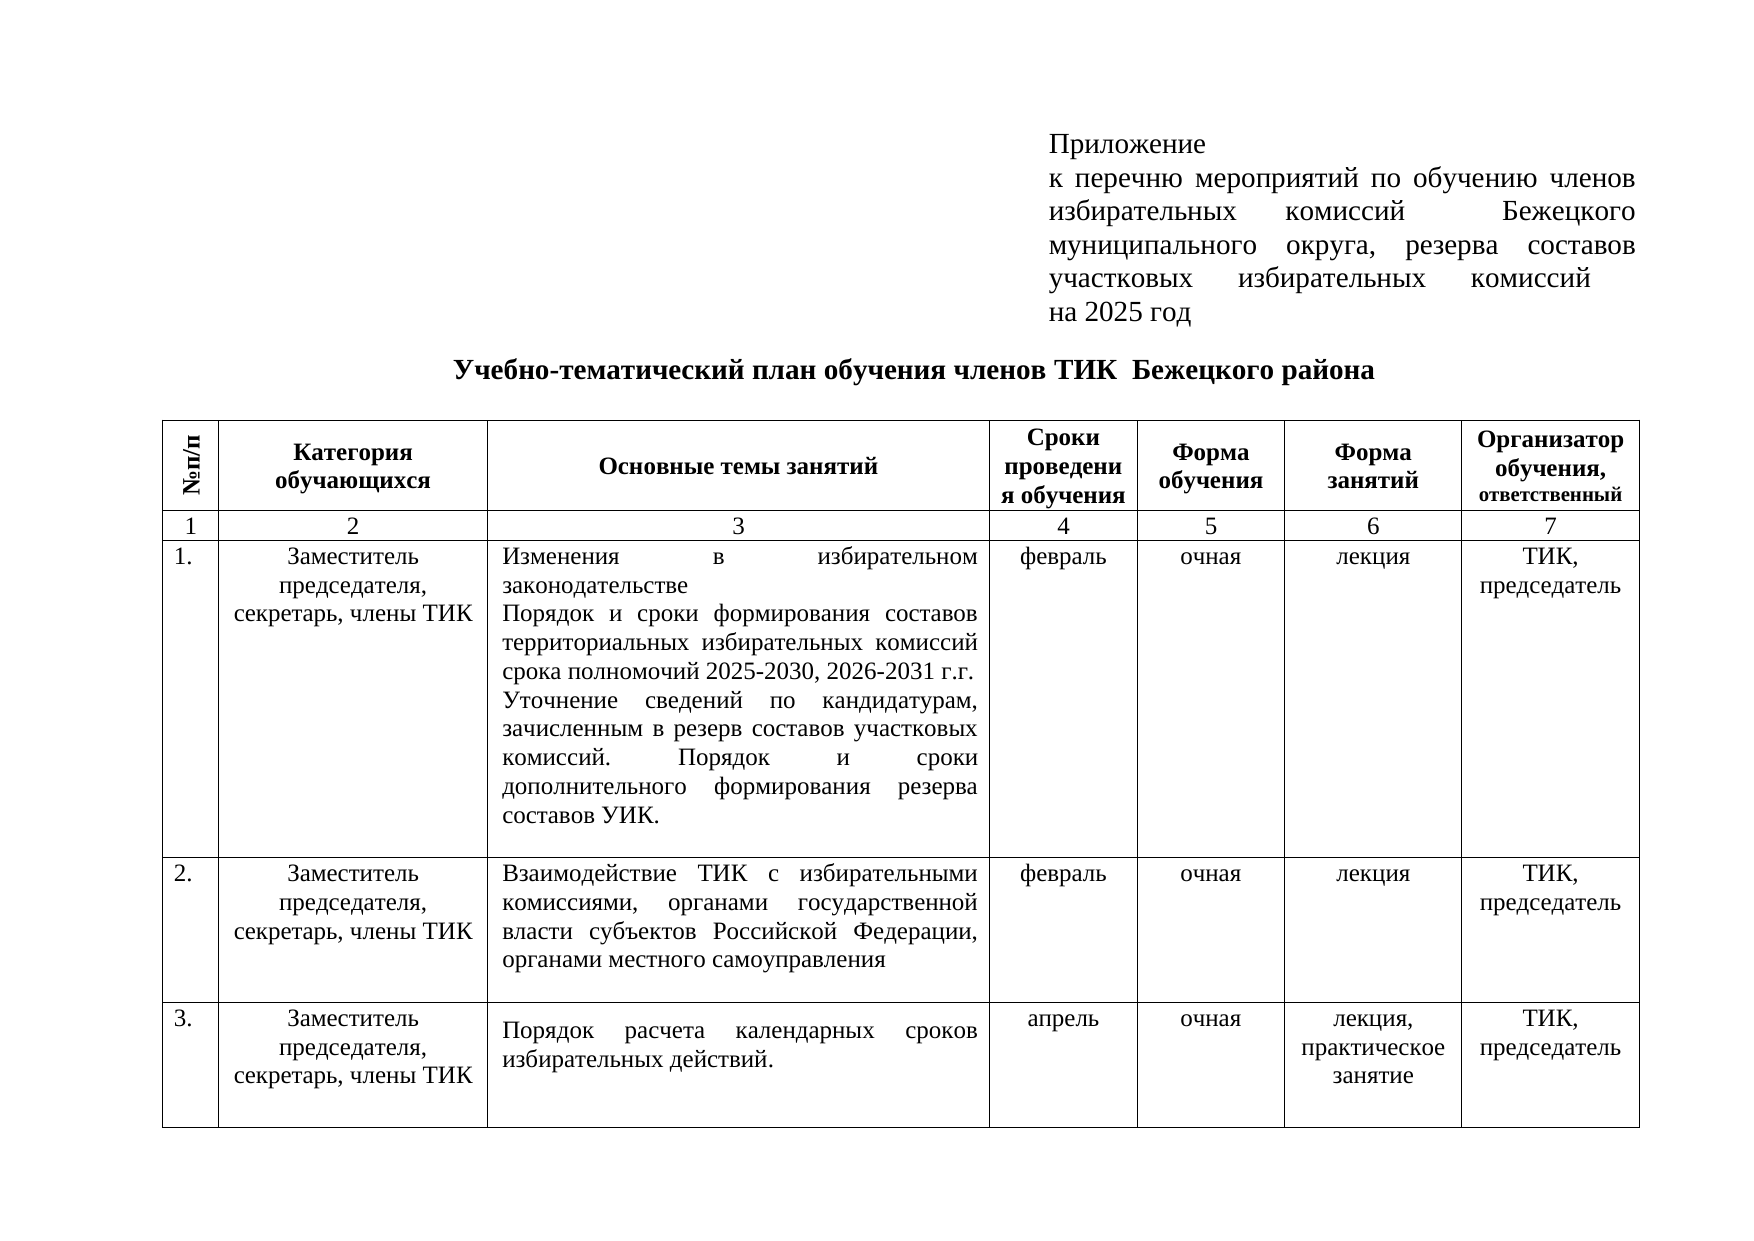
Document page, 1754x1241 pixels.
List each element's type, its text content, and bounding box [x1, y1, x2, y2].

table_cell ТИК, председатель [1462, 858, 1639, 1002]
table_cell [219, 1003, 487, 1127]
table_header Форма занятий [1285, 421, 1461, 510]
table_cell апрель [990, 1003, 1137, 1127]
table_cell Заместитель председателя, секретарь, члены ТИК [219, 541, 487, 857]
table_header Категория обучающихся [219, 421, 487, 510]
table_cell ТИК, председатель [1462, 541, 1639, 857]
table_cell 2 [219, 511, 487, 540]
table_cell 3 [488, 511, 989, 540]
table_cell лекция [1285, 541, 1461, 857]
text Приложение к перечню мероприятий по обучению членов избирательных комиссий Бежецкого муниципального округа, резерва составов участковых избирательных комиссий на 2025 год [1048, 126, 1636, 327]
table_cell Заместитель председателя, секретарь, члены ТИК [219, 858, 487, 1002]
table_header Сроки проведения обучения [990, 421, 1137, 510]
table_cell Взаимодействие ТИК с избирательными комиссиями, органами государственной власти субъектов Российской Федерации, органами местного самоуправления [488, 858, 989, 1002]
table_cell очная [1138, 541, 1284, 857]
table_cell 4 [990, 511, 1137, 540]
table_cell 6 [1285, 511, 1461, 540]
table_cell ТИК, председатель [1462, 1003, 1639, 1127]
table_cell [163, 1003, 218, 1127]
table_header №п/п [163, 421, 218, 510]
table_cell 1 [163, 511, 218, 540]
table_header Основные темы занятий [488, 421, 989, 510]
table_cell февраль [990, 541, 1137, 857]
table_cell [163, 858, 218, 1002]
table_cell лекция, практическое занятие [1285, 1003, 1461, 1127]
table_cell лекция [1285, 858, 1461, 1002]
table_cell [163, 541, 218, 857]
table_cell очная [1138, 1003, 1284, 1127]
text Учебно-тематический план обучения членов ТИК Бежецкого района [118, 352, 1636, 386]
table_cell 5 [1138, 511, 1284, 540]
table_header Организатор обучения, ответственный [1462, 421, 1639, 510]
table_cell Изменения в избирательном законодательстве Порядок и сроки формирования составов территориальных избирательных комиссий срока полномочий 2025-2030, 2026-2031 г.г. Уточнение сведений по кандидатурам, зачисленным в резерв составов участковых комиссий. Порядок и сроки дополнительного формирования резерва составов УИК. [488, 541, 989, 857]
table_cell очная [1138, 858, 1284, 1002]
table_cell 7 [1462, 511, 1639, 540]
table_cell Порядок расчета календарных сроков избирательных действий. [488, 1003, 989, 1127]
table_cell февраль [990, 858, 1137, 1002]
table_header Форма обучения [1138, 421, 1284, 510]
